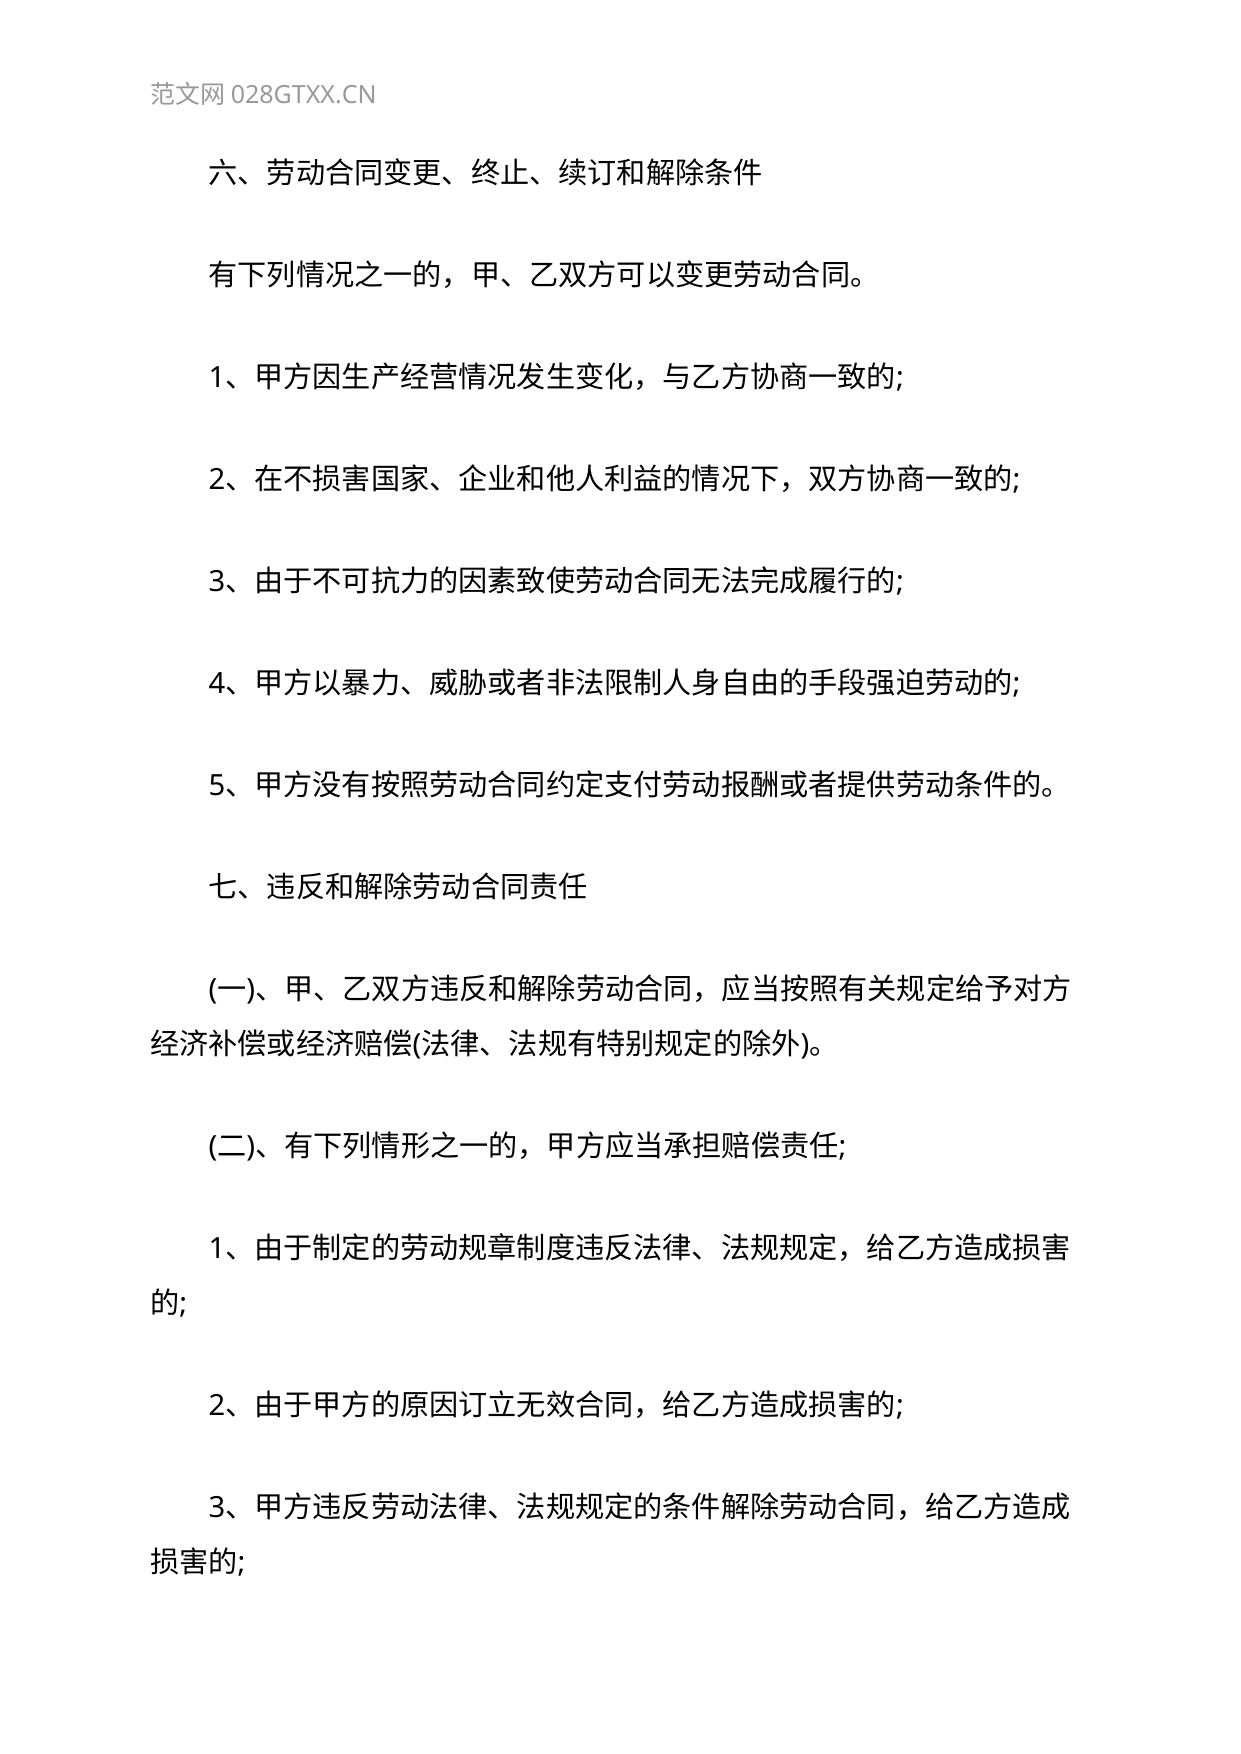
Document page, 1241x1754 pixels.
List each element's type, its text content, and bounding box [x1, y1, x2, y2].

text 3、由于不可抗力的因素致使劳动合同无法完成履行的; [150, 557, 1090, 600]
text 七、违反和解除劳动合同责任 [150, 863, 1090, 906]
text 2、由于甲方的原因订立无效合同，给乙方造成损害的; [150, 1381, 1090, 1423]
text 3、甲方违反劳动法律、法规规定的条件解除劳动合同，给乙方造成损害的; [150, 1483, 1090, 1581]
text 1、甲方因生产经营情况发生变化，与乙方协商一致的; [150, 353, 1090, 396]
text 有下列情况之一的，甲、乙双方可以变更劳动合同。 [150, 252, 1090, 294]
text (一)、甲、乙双方违反和解除劳动合同，应当按照有关规定给予对方经济补偿或经济赔偿(法律、法规有特别规定的除外)。 [150, 965, 1090, 1063]
text 4、甲方以暴力、威胁或者非法限制人身自由的手段强迫劳动的; [150, 659, 1090, 702]
text 六、劳动合同变更、终止、续订和解除条件 [150, 150, 1090, 192]
text (二)、有下列情形之一的，甲方应当承担赔偿责任; [150, 1122, 1090, 1164]
text 1、由于制定的劳动规章制度违反法律、法规规定，给乙方造成损害的; [150, 1224, 1090, 1322]
text 2、在不损害国家、企业和他人利益的情况下，双方协商一致的; [150, 456, 1090, 498]
text 5、甲方没有按照劳动合同约定支付劳动报酬或者提供劳动条件的。 [150, 761, 1090, 804]
